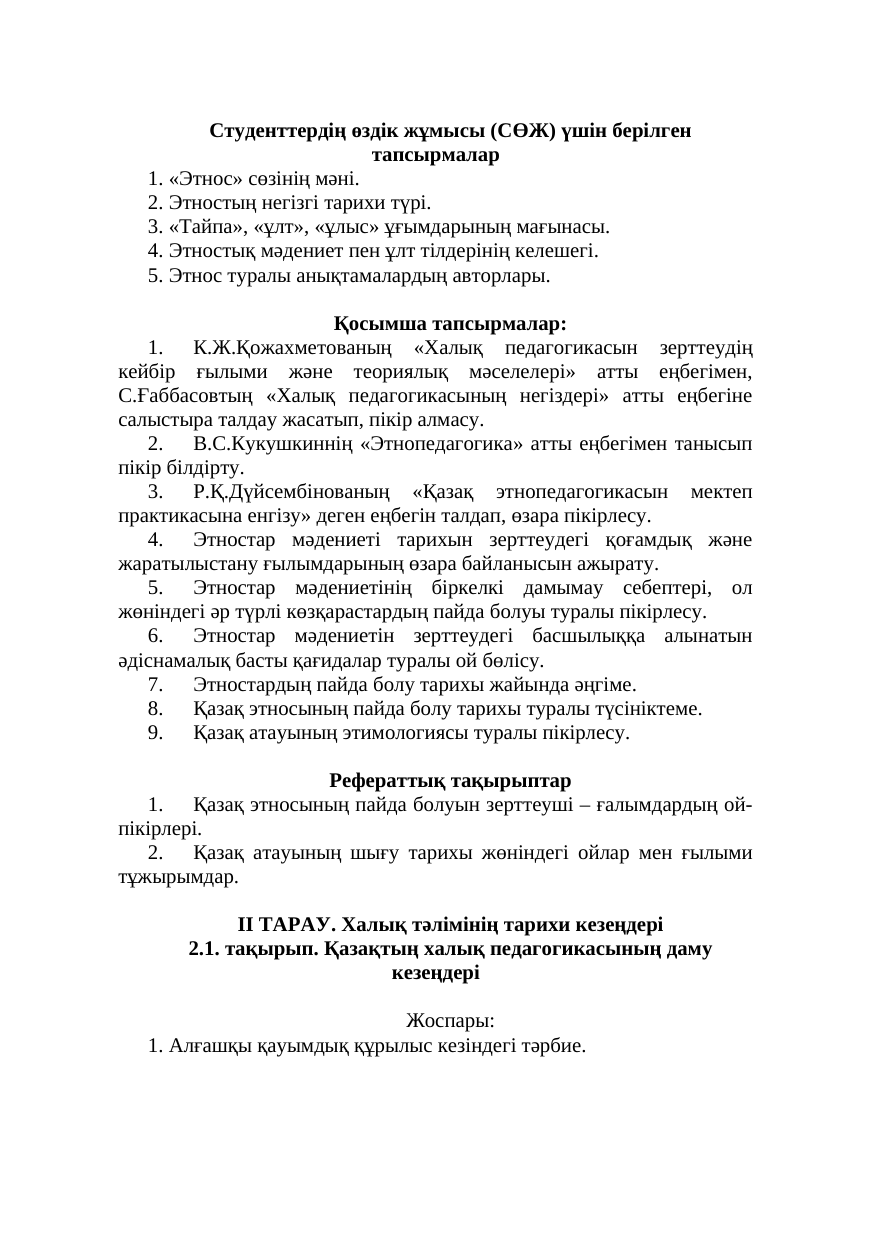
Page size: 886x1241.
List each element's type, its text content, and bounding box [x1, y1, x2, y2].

list В.С.Кукушкиннің «Этнопедагогика» атты еңбегімен танысып пікір білдірту. [118, 431, 753, 479]
list Р.Қ.Дүйсембінованың «Қазақ этнопедагогикасын мектеп практикасына енгізу» деген еңбегін талдап, өзара пікірлесу. [118, 479, 753, 527]
list Этностар мәдениеті тарихын зерттеудегі қоғамдық және жаратылыстану ғылымдарының өзара байланысын ажырату. [118, 527, 753, 575]
text Жоспары: [118, 1008, 753, 1032]
text 3. «Тайпа», «ұлт», «ұлыс» ұғымдарының мағынасы. [118, 214, 753, 238]
list Қазақ этносының пайда болу тарихы туралы түсініктеме. [118, 696, 753, 720]
list Қазақ атауының этимологиясы туралы пікірлесу. [118, 720, 753, 744]
text 2.1. тақырып. Қазақтың халық педагогикасының даму кезеңдері [118, 936, 753, 984]
text 2. Этностың негізгі тарихи түрі. [118, 190, 753, 214]
text ІІ тарау. Халық тәлімінің тарихи кезеңдері [118, 912, 753, 936]
list Қазақ этносының пайда болуын зерттеуші – ғалымдардың ой-пікірлері. [118, 792, 753, 840]
list Этностардың пайда болу тарихы жайында әңгіме. [118, 672, 753, 696]
list Қазақ атауының шығу тарихы жөніндегі ойлар мен ғылыми тұжырымдар. [118, 840, 753, 888]
list Этностар мәдениетінің біркелкі дамымау себептері, ол жөніндегі әр түрлі көзқарастардың пайда болуы туралы пікірлесу. [118, 575, 753, 623]
text Рефераттық тақырыптар [118, 768, 753, 792]
text 1. Алғашқы қауымдық құрылыс кезiндегi тәрбие. [118, 1032, 753, 1057]
text 5. Этнос туралы анықтамалардың авторлары. [118, 262, 753, 287]
text 4. Этностық мәдениет пен ұлт тілдерінің келешегі. [118, 238, 753, 262]
text 1. «Этнос» сөзінің мәні. [118, 166, 753, 190]
list К.Ж.Қожахметованың «Халық педагогикасын зерттеудің кейбір ғылыми және теориялық мәселелері» атты еңбегімен, С.Ғаббасовтың «Халық педагогикасының негіздері» атты еңбегіне салыстыра талдау жасатып, пікір алмасу. [118, 335, 753, 431]
text Қосымша тапсырмалар: [118, 311, 753, 335]
list Этностар мәдениетін зерттеудегі басшылыққа алынатын әдіснамалық басты қағидалар туралы ой бөлісу. [118, 623, 753, 672]
text Студенттердің өздік жұмысы (СӨЖ) үшін берілген тапсырмалар [118, 118, 753, 166]
